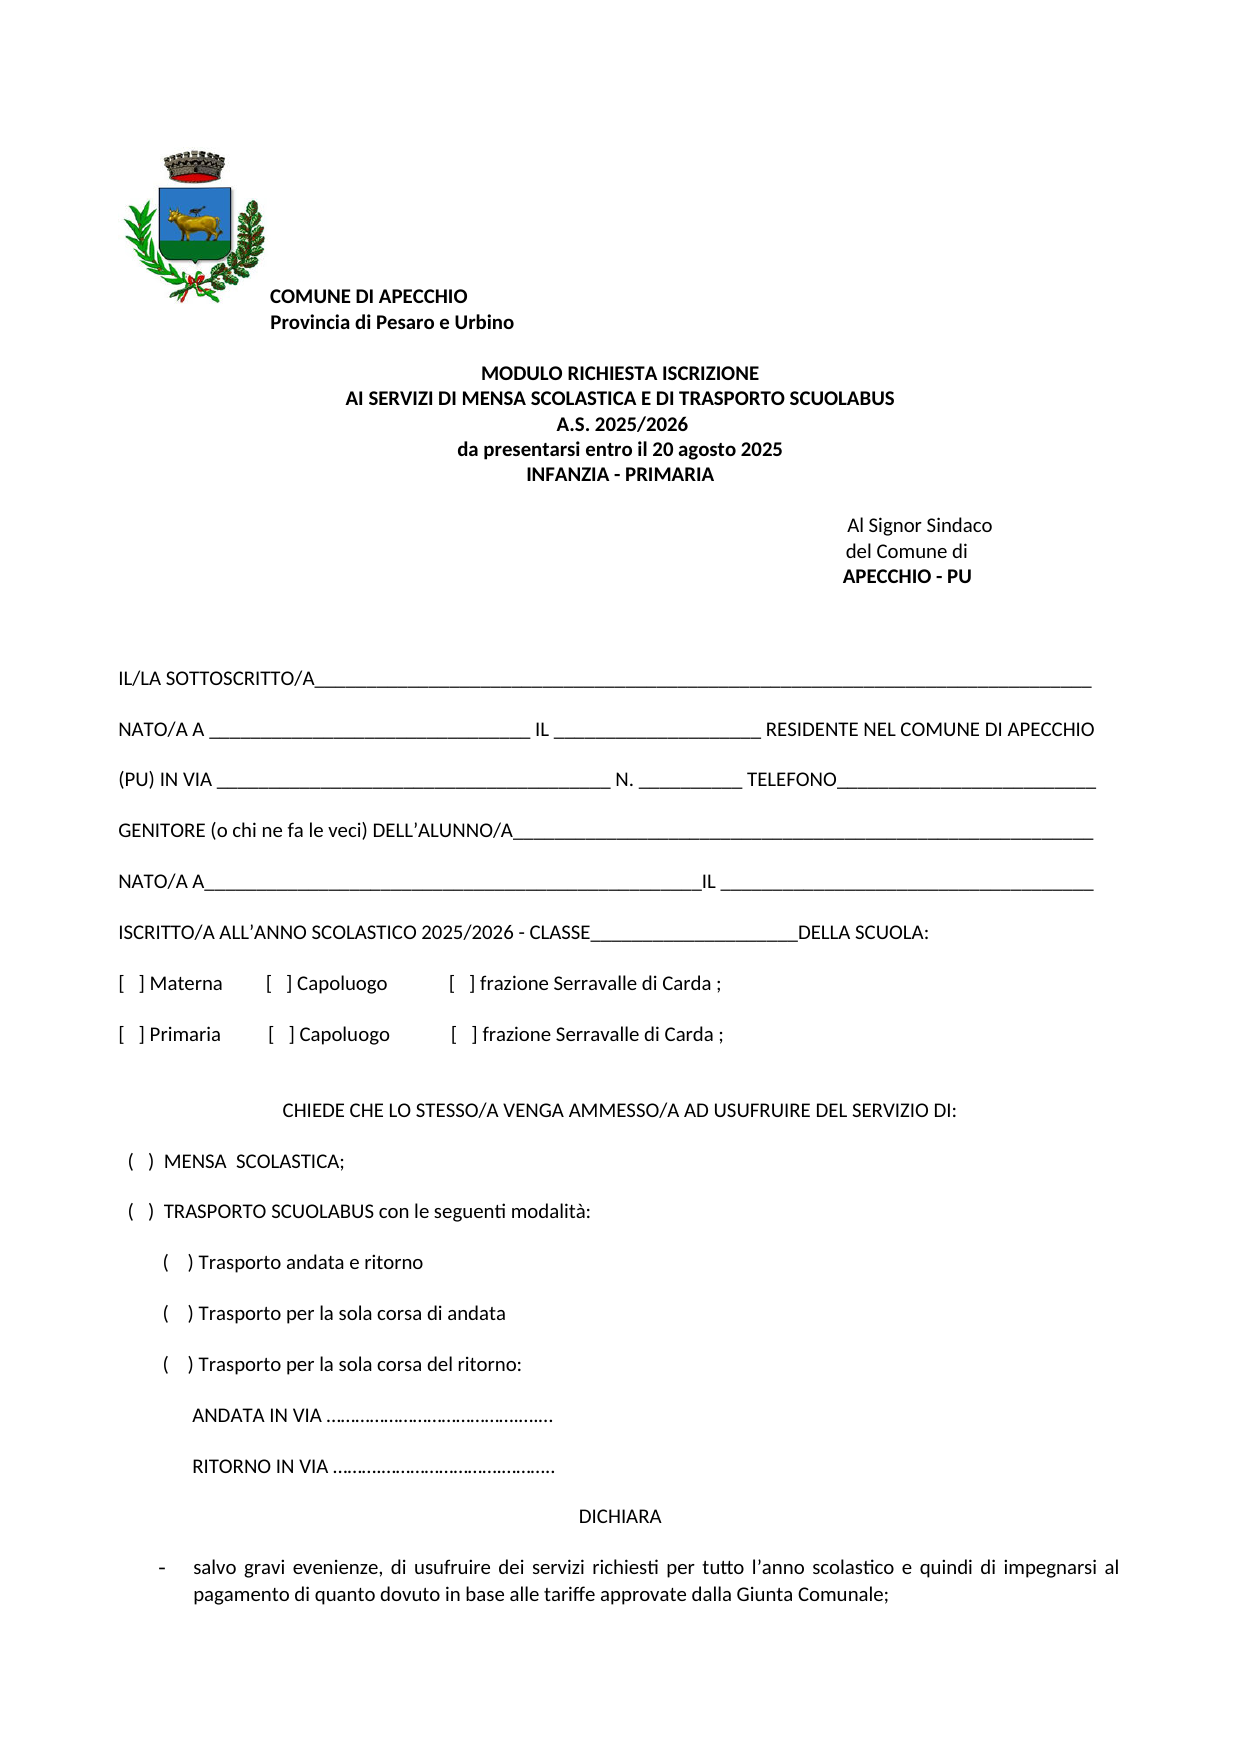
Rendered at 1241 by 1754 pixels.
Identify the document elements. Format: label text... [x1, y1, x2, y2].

text da presentarsi entro il 20 agosto 2025 [118, 436, 1122, 462]
text GENITORE (o chi ne fa le veci) DELL’ALUNNO/A________________________________________________________ [118, 817, 1122, 843]
list salvo gravi evenienze, di usufruire dei servizi richiesti per tutto l’anno scolastico e quindi di impegnarsi al pagamento di quanto dovuto in base alle tariffe approvate dalla Giunta Comunale; [156, 1554, 1122, 1606]
text MODULO RICHIESTA ISCRIZIONE [118, 360, 1122, 385]
text NATO/A A _______________________________ IL ____________________ RESIDENTE NEL COMUNE DI APECCHIO [118, 716, 1122, 741]
text ANDATA IN VIA ………………………………….….… [162, 1402, 1122, 1427]
text [ ] Primaria [ ] Capoluogo [ ] frazione Serravalle di Carda ; [118, 1021, 1122, 1046]
text ( ) Trasporto andata e ritorno [162, 1249, 1122, 1275]
text CHIEDE CHE LO STESSO/A VENGA AMMESSO/A AD USUFRUIRE DEL SERVIZIO DI: [118, 1097, 1122, 1122]
text Al Signor Sindaco [118, 512, 1122, 538]
text ( ) Trasporto per la sola corsa di andata [162, 1300, 1122, 1326]
text RITORNO IN VIA ……….…………………….……….. [162, 1453, 1122, 1478]
text (PU) IN VIA ______________________________________ N. __________ TELEFONO_________________________ [118, 767, 1122, 792]
text [ ] Materna [ ] Capoluogo [ ] frazione Serravalle di Carda ; [118, 970, 1122, 995]
text DICHIARA [118, 1504, 1122, 1529]
text ( ) Trasporto per la sola corsa del ritorno: [162, 1351, 1122, 1377]
text IL/LA SOTTOSCRITTO/A___________________________________________________________________________ [118, 665, 1122, 690]
text APECCHIO - PU [487, 563, 1122, 589]
picture [118, 147, 271, 304]
text ISCRITTO/A ALL’ANNO SCOLASTICO 2025/2026 - CLASSE____________________DELLA SCUOLA: [118, 919, 1122, 944]
text del Comune di [635, 538, 1122, 563]
text COMUNE DI APECCHIO [118, 148, 1122, 309]
text A.S. 2025/2026 [118, 411, 1122, 436]
text Provincia di Pesaro e Urbino [118, 309, 1122, 334]
text AI SERVIZI DI MENSA SCOLASTICA E DI TRASPORTO SCUOLABUS [118, 385, 1122, 411]
text ( ) MENSA SCOLASTICA; [118, 1148, 1122, 1173]
text NATO/A A________________________________________________IL ____________________________________ [118, 868, 1122, 894]
text ( ) TRASPORTO SCUOLABUS con le seguenti modalità: [118, 1199, 1122, 1224]
text INFANZIA - PRIMARIA [118, 462, 1122, 487]
